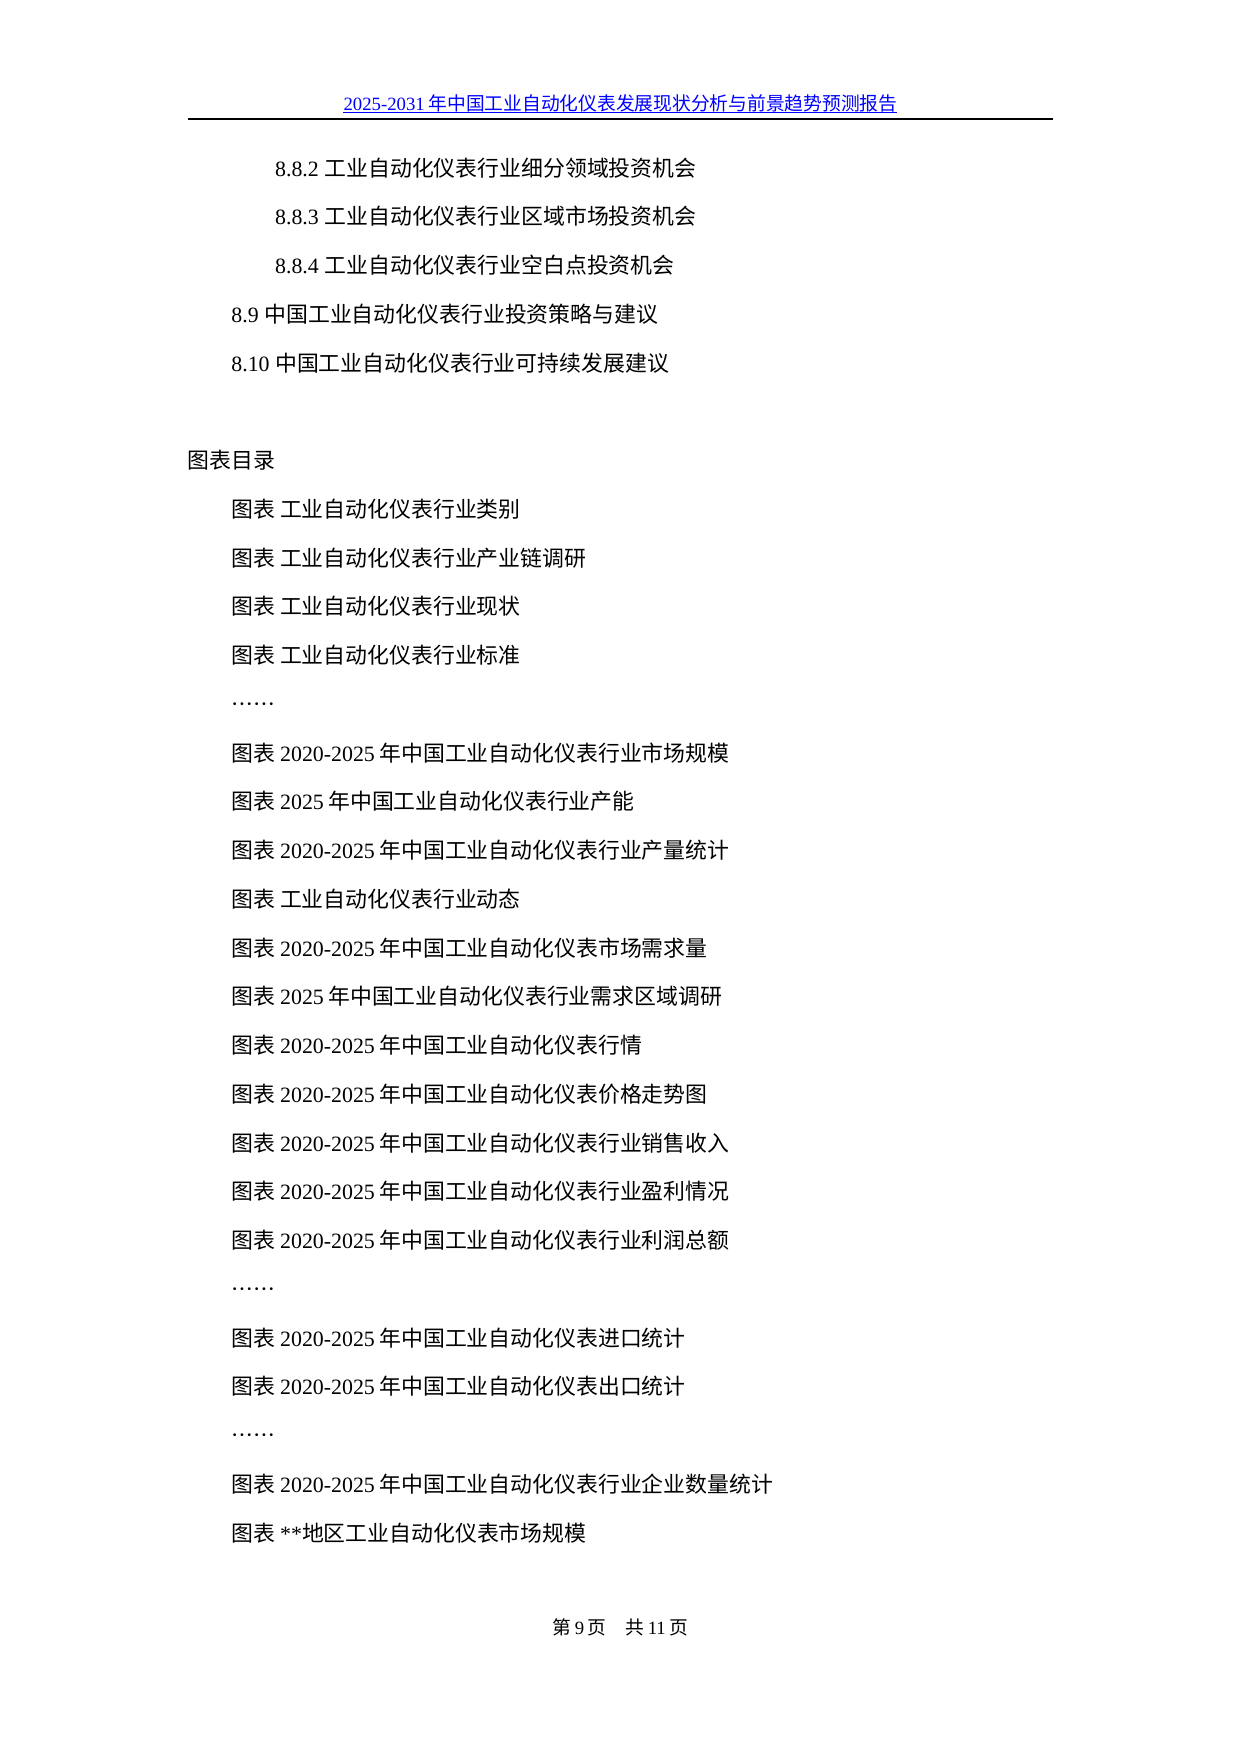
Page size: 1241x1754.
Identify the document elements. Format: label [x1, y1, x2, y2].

text [187, 150, 1053, 1548]
